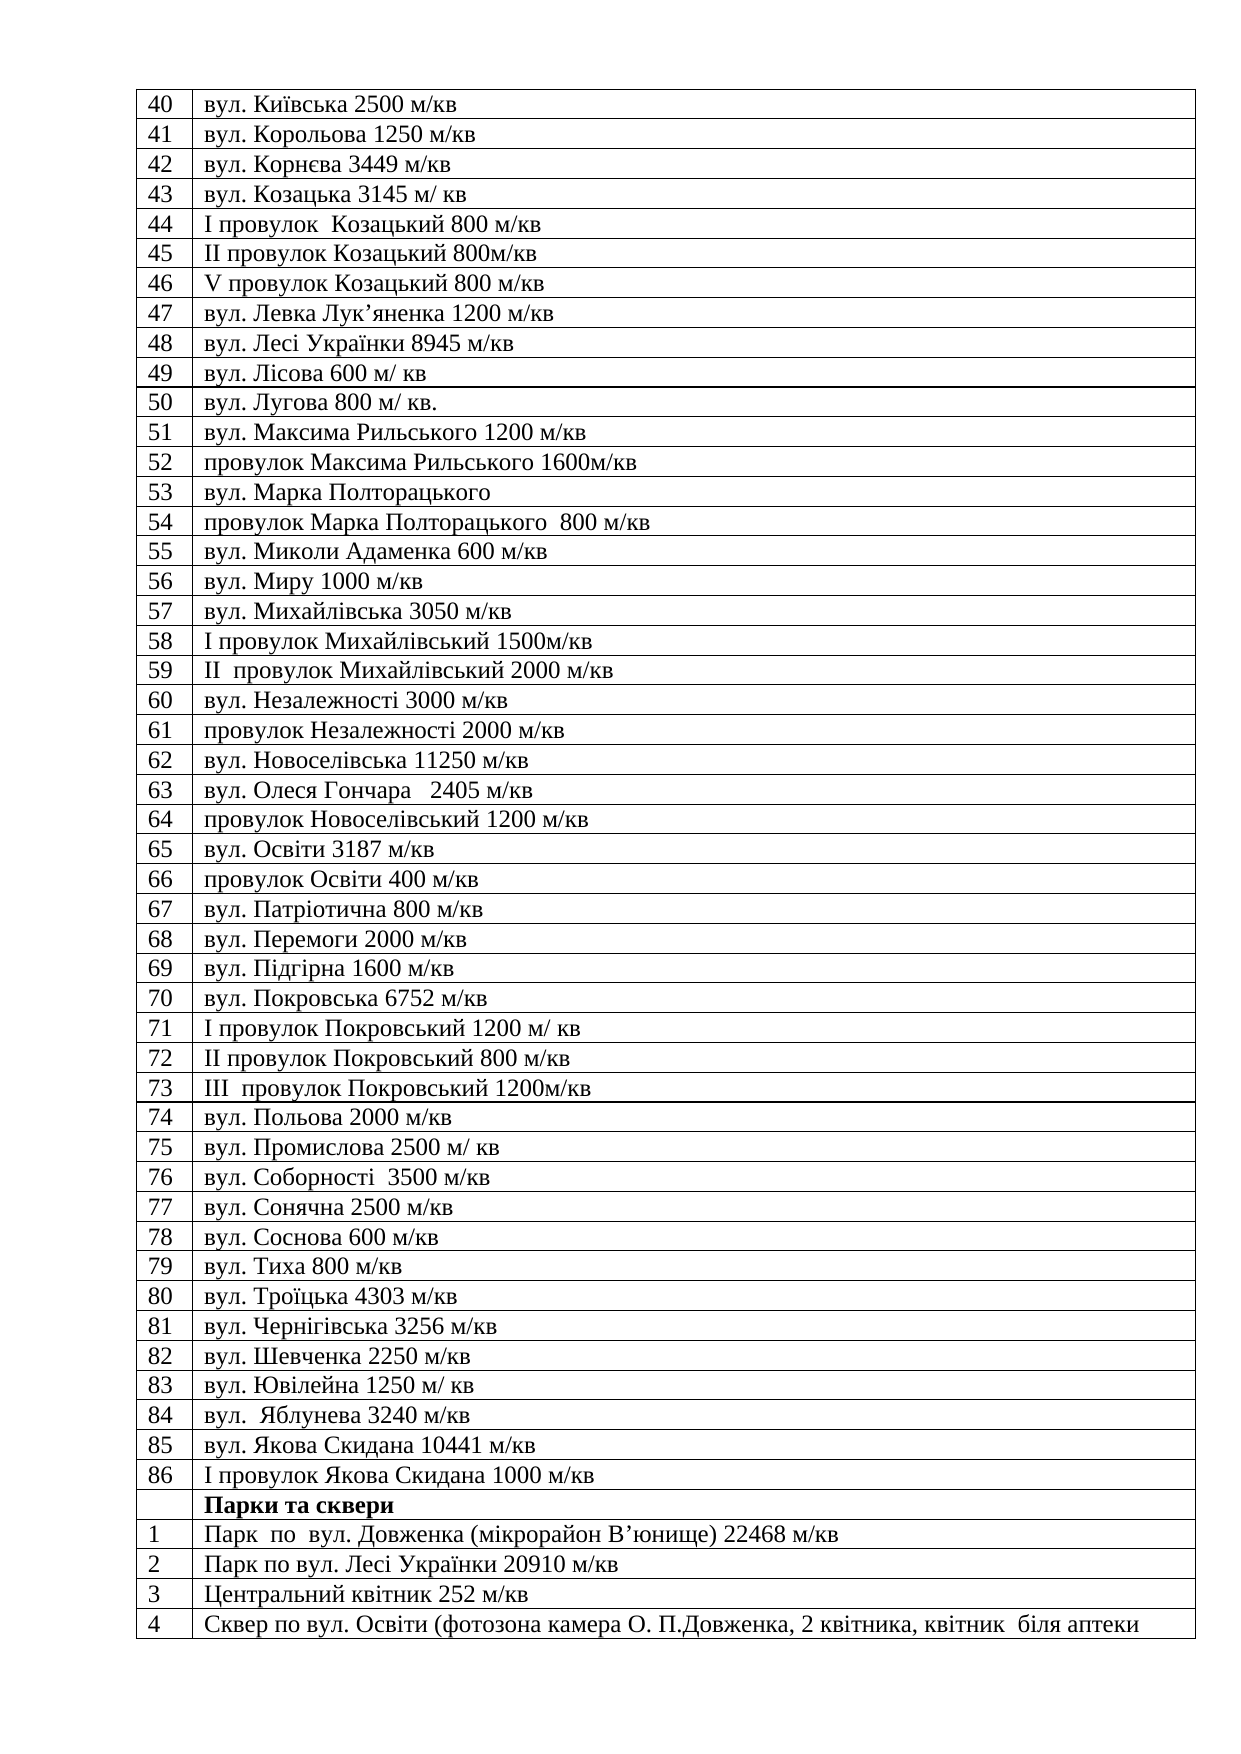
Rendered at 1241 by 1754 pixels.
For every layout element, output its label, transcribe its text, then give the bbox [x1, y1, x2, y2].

table_cell вул. Левка Лук’яненка 1200 м/кв [193, 298, 1195, 327]
table_cell 69 [137, 954, 192, 982]
table_cell вул. Максима Рильського 1200 м/кв [193, 417, 1195, 446]
table_cell 64 [137, 805, 192, 833]
table_cell вул. Миколи Адаменка 600 м/кв [193, 536, 1195, 565]
table_cell 1 [137, 1520, 192, 1548]
table_cell вул. Яблунева 3240 м/кв [193, 1400, 1195, 1429]
table_cell вул. Корольова 1250 м/кв [193, 119, 1195, 148]
table_cell вул. Ювілейна 1250 м/ кв [193, 1371, 1195, 1399]
table_cell 65 [137, 834, 192, 863]
table_cell провулок Новоселівський 1200 м/кв [193, 805, 1195, 833]
table_cell вул. Лесі Українки 8945 м/кв [193, 328, 1195, 357]
table_cell I провулок Козацький 800 м/кв [193, 209, 1195, 237]
table_cell 43 [137, 179, 192, 208]
table_cell вул. Перемоги 2000 м/кв [193, 924, 1195, 952]
table_cell вул. Патріотична 800 м/кв [193, 894, 1195, 923]
table_cell вул. Сонячна 2500 м/кв [193, 1192, 1195, 1221]
table_cell 3 [137, 1579, 192, 1608]
table_cell вул. Михайлівська 3050 м/кв [193, 596, 1195, 625]
table_cell 77 [137, 1192, 192, 1221]
table_cell вул. Чернігівська 3256 м/кв [193, 1311, 1195, 1340]
table_cell 42 [137, 149, 192, 178]
table_cell 85 [137, 1430, 192, 1459]
table_cell 62 [137, 745, 192, 774]
table_cell III провулок Покровський 1200м/кв [193, 1073, 1195, 1101]
table_cell вул. Новоселівська 11250 м/кв [193, 745, 1195, 774]
table_cell 48 [137, 328, 192, 357]
table_cell 50 [137, 388, 192, 416]
table_cell вул. Троїцька 4303 м/кв [193, 1281, 1195, 1310]
table_cell 72 [137, 1043, 192, 1072]
table_cell Парки та сквери [193, 1490, 1195, 1518]
table_cell 67 [137, 894, 192, 923]
table_cell 66 [137, 864, 192, 893]
table_cell 84 [137, 1400, 192, 1429]
table_cell провулок Максима Рильського 1600м/кв [193, 447, 1195, 476]
table_cell Центральний квітник 252 м/кв [193, 1579, 1195, 1608]
table_cell 49 [137, 358, 192, 386]
table_cell вул. Соборності 3500 м/кв [193, 1162, 1195, 1191]
table_cell 2 [137, 1549, 192, 1578]
table_cell 86 [137, 1460, 192, 1489]
table_cell вул. Лугова 800 м/ кв. [193, 388, 1195, 416]
table_cell II провулок Покровський 800 м/кв [193, 1043, 1195, 1072]
table_cell 45 [137, 239, 192, 267]
table_cell провулок Незалежності 2000 м/кв [193, 715, 1195, 744]
table_cell V провулок Козацький 800 м/кв [193, 268, 1195, 297]
table_cell 80 [137, 1281, 192, 1310]
table_cell 47 [137, 298, 192, 327]
table_cell вул. Марка Полторацького [193, 477, 1195, 506]
table_cell вул. Покровська 6752 м/кв [193, 983, 1195, 1012]
table_cell 71 [137, 1013, 192, 1042]
table_cell II провулок Козацький 800м/кв [193, 239, 1195, 267]
table_cell вул. Промислова 2500 м/ кв [193, 1132, 1195, 1161]
table_cell Парк по вул. Лесі Українки 20910 м/кв [193, 1549, 1195, 1578]
table_cell 79 [137, 1251, 192, 1280]
table_cell 75 [137, 1132, 192, 1161]
table_cell вул. Якова Скидана 10441 м/кв [193, 1430, 1195, 1459]
table_cell 63 [137, 775, 192, 803]
table_cell 60 [137, 685, 192, 714]
table_cell 41 [137, 119, 192, 148]
table_cell 56 [137, 566, 192, 595]
table_cell 58 [137, 626, 192, 654]
table_cell вул. Підгірна 1600 м/кв [193, 954, 1195, 982]
table_cell 55 [137, 536, 192, 565]
table_cell І провулок Михайлівський 1500м/кв [193, 626, 1195, 654]
table_cell вул. Шевченка 2250 м/кв [193, 1341, 1195, 1369]
table_cell 76 [137, 1162, 192, 1191]
table_cell 68 [137, 924, 192, 952]
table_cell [193, 1609, 1195, 1638]
table_cell вул. Тиха 800 м/кв [193, 1251, 1195, 1280]
table_cell 51 [137, 417, 192, 446]
table_cell провулок Марка Полторацького 800 м/кв [193, 507, 1195, 535]
table_cell 82 [137, 1341, 192, 1369]
table_cell провулок Освіти 400 м/кв [193, 864, 1195, 893]
table_cell вул. Корнєва 3449 м/кв [193, 149, 1195, 178]
table_cell I провулок Покровський 1200 м/ кв [193, 1013, 1195, 1042]
table_cell вул. Незалежності 3000 м/кв [193, 685, 1195, 714]
table_cell вул. Київська 2500 м/кв [193, 90, 1195, 118]
table_cell 70 [137, 983, 192, 1012]
table_cell 54 [137, 507, 192, 535]
table_cell Парк по вул. Довженка (мікрорайон В’юнище) 22468 м/кв [193, 1520, 1195, 1548]
table_cell [137, 1490, 192, 1518]
table_cell 46 [137, 268, 192, 297]
table_cell 78 [137, 1222, 192, 1250]
table_cell вул. Польова 2000 м/кв [193, 1103, 1195, 1131]
table_cell вул. Соснова 600 м/кв [193, 1222, 1195, 1250]
table_cell 81 [137, 1311, 192, 1340]
table_cell 4 [137, 1609, 192, 1638]
table_cell вул. Освіти 3187 м/кв [193, 834, 1195, 863]
table_cell І провулок Якова Скидана 1000 м/кв [193, 1460, 1195, 1489]
table_cell вул. Олеся Гончара 2405 м/кв [193, 775, 1195, 803]
table_cell 52 [137, 447, 192, 476]
table_cell 61 [137, 715, 192, 744]
table_cell 74 [137, 1103, 192, 1131]
table_cell 83 [137, 1371, 192, 1399]
table_cell 59 [137, 656, 192, 684]
table_cell вул. Лісова 600 м/ кв [193, 358, 1195, 386]
table_cell вул. Козацька 3145 м/ кв [193, 179, 1195, 208]
table_cell 44 [137, 209, 192, 237]
table_cell 73 [137, 1073, 192, 1101]
table_cell 40 [137, 90, 192, 118]
table_cell 53 [137, 477, 192, 506]
table_cell 57 [137, 596, 192, 625]
table_cell вул. Миру 1000 м/кв [193, 566, 1195, 595]
table_cell II провулок Михайлівський 2000 м/кв [193, 656, 1195, 684]
